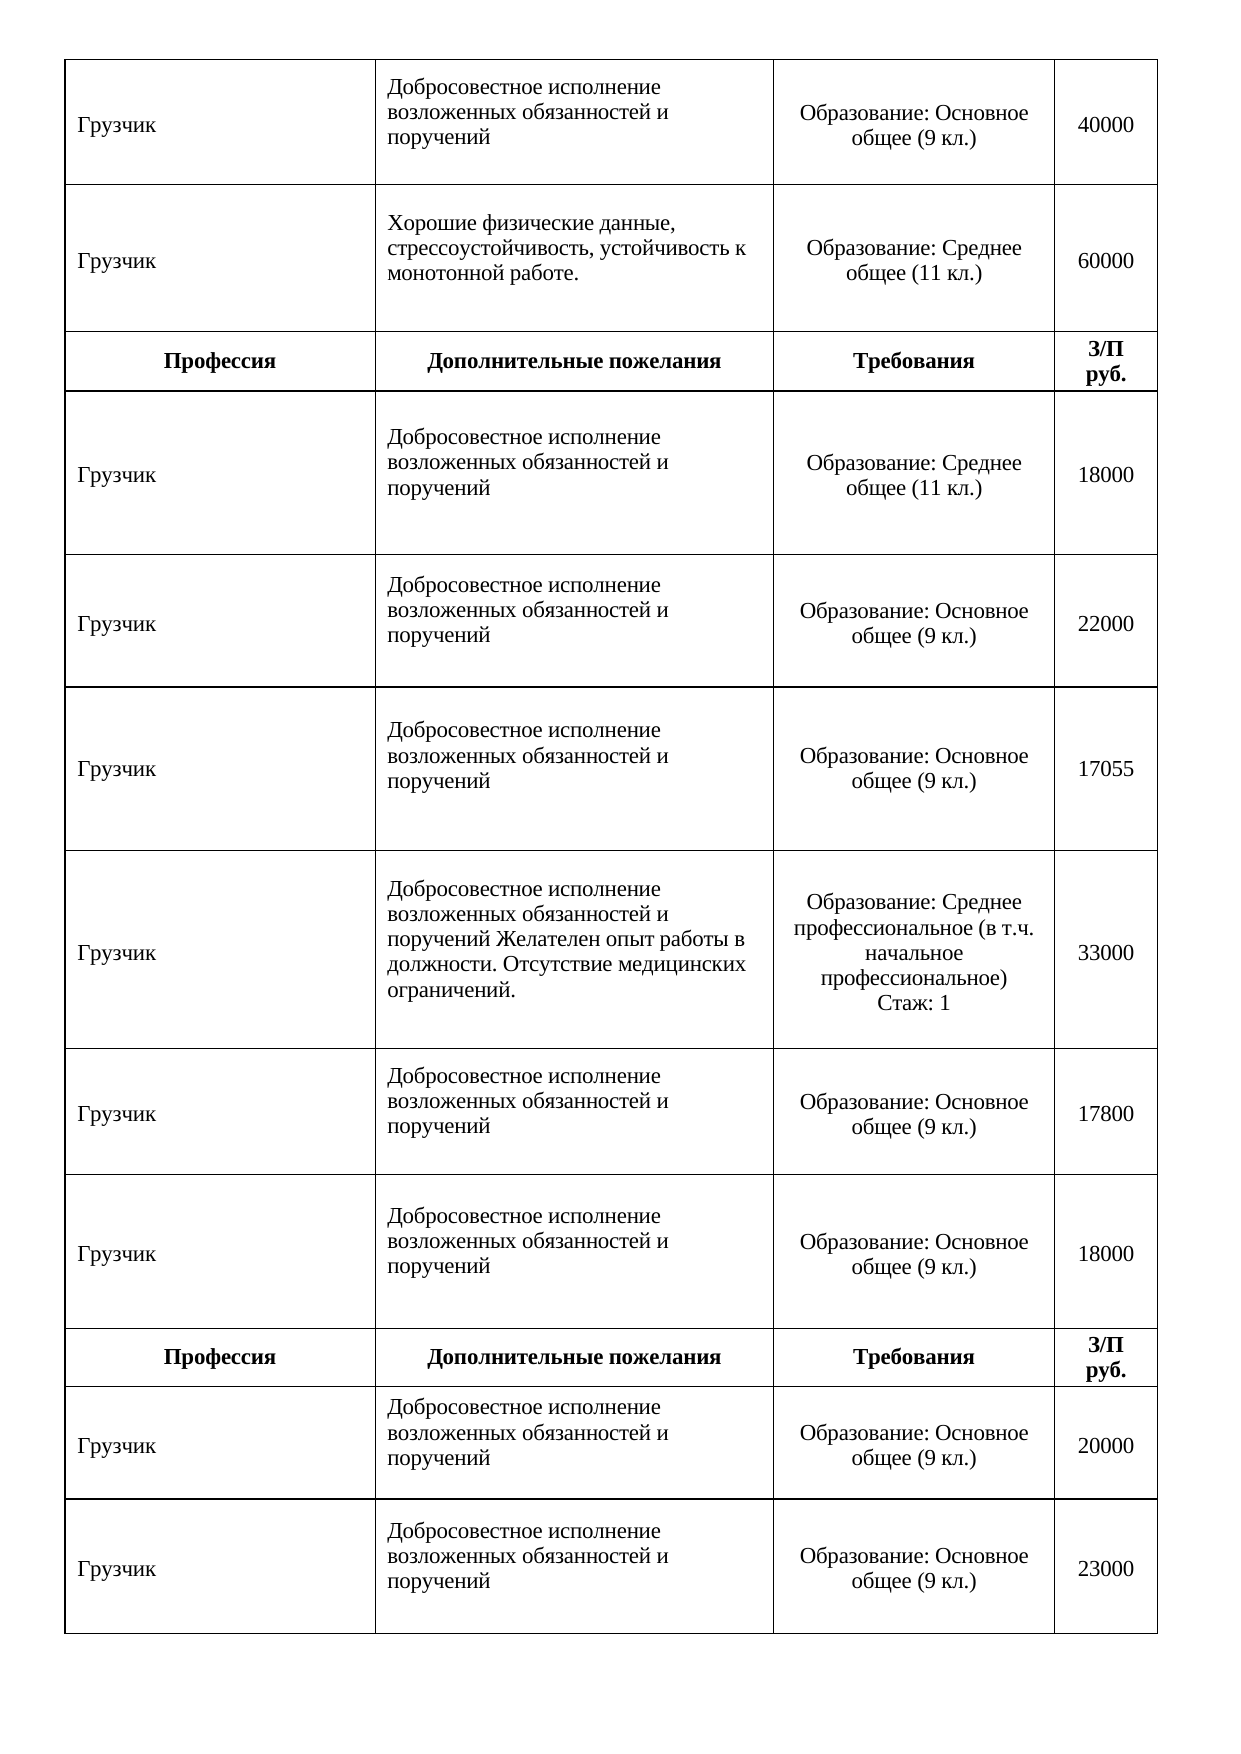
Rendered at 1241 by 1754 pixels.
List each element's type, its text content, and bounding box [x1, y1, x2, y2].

table_cell Грузчик [66, 1175, 375, 1328]
table_cell 22000 [1055, 555, 1157, 686]
table_cell Дополнительные пожелания [376, 1329, 773, 1386]
table_cell Профессия [66, 332, 375, 390]
table_cell Добросовестное исполнение возложенных обязанностей и поручений [376, 1500, 773, 1632]
table_cell Профессия [66, 1329, 375, 1386]
table_cell Добросовестное исполнение возложенных обязанностей и поручений [376, 1049, 773, 1173]
table_cell Дополнительные пожелания [376, 332, 773, 390]
table_cell Добросовестное исполнение возложенных обязанностей и поручений [376, 555, 773, 686]
table_cell Образование: Среднее общее (11 кл.) [774, 392, 1054, 553]
table_cell 20000 [1055, 1387, 1157, 1498]
table_cell Добросовестное исполнение возложенных обязанностей и поручений [376, 688, 773, 850]
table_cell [774, 60, 1054, 184]
table_cell Образование: Основное общее (9 кл.) [774, 1049, 1054, 1173]
table_cell Грузчик [66, 1049, 375, 1173]
table_cell 33000 [1055, 851, 1157, 1048]
table_cell Образование: Основное общее (9 кл.) [774, 1175, 1054, 1328]
table_cell Образование: Основное общее (9 кл.) [774, 1500, 1054, 1632]
table_cell Грузчик [66, 688, 375, 850]
table_cell Грузчик [66, 1500, 375, 1632]
table_cell Грузчик [66, 392, 375, 553]
table_cell Грузчик [66, 1387, 375, 1498]
table_cell Образование: Основное общее (9 кл.) [774, 1387, 1054, 1498]
table_cell 40000 [1055, 60, 1157, 184]
table_cell Образование: Основное общее (9 кл.) [774, 555, 1054, 686]
table_cell З/П руб. [1055, 1329, 1157, 1386]
table_cell Добросовестное исполнение возложенных обязанностей и поручений [376, 1175, 773, 1328]
table_cell Требования [774, 332, 1054, 390]
table_cell Образование: Среднее профессиональное (в т.ч. начальное профессиональное) Стаж: 1 [774, 851, 1054, 1048]
table_cell 60000 [1055, 185, 1157, 331]
table_cell 18000 [1055, 392, 1157, 553]
table_cell Грузчик [66, 185, 375, 331]
table_cell Требования [774, 1329, 1054, 1386]
table_cell Добросовестное исполнение возложенных обязанностей и поручений Желателен опыт работы в должности. Отсутствие медицинских ограничений. [376, 851, 773, 1048]
table_cell 18000 [1055, 1175, 1157, 1328]
table_cell Грузчик [66, 851, 375, 1048]
table_cell Добросовестное исполнение возложенных обязанностей и поручений [376, 392, 773, 553]
table_cell Добросовестное исполнение возложенных обязанностей и поручений [376, 1387, 773, 1498]
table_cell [376, 60, 773, 184]
table_cell 17055 [1055, 688, 1157, 850]
table_cell Хорошие физические данные, стрессоустойчивость, устойчивость к монотонной работе. [376, 185, 773, 331]
table_cell Грузчик [66, 60, 375, 184]
table_cell Образование: Основное общее (9 кл.) [774, 688, 1054, 850]
table_cell Образование: Среднее общее (11 кл.) [774, 185, 1054, 331]
table_cell 23000 [1055, 1500, 1157, 1632]
table_cell Грузчик [66, 555, 375, 686]
table_cell 17800 [1055, 1049, 1157, 1173]
table_cell З/П руб. [1055, 332, 1157, 390]
